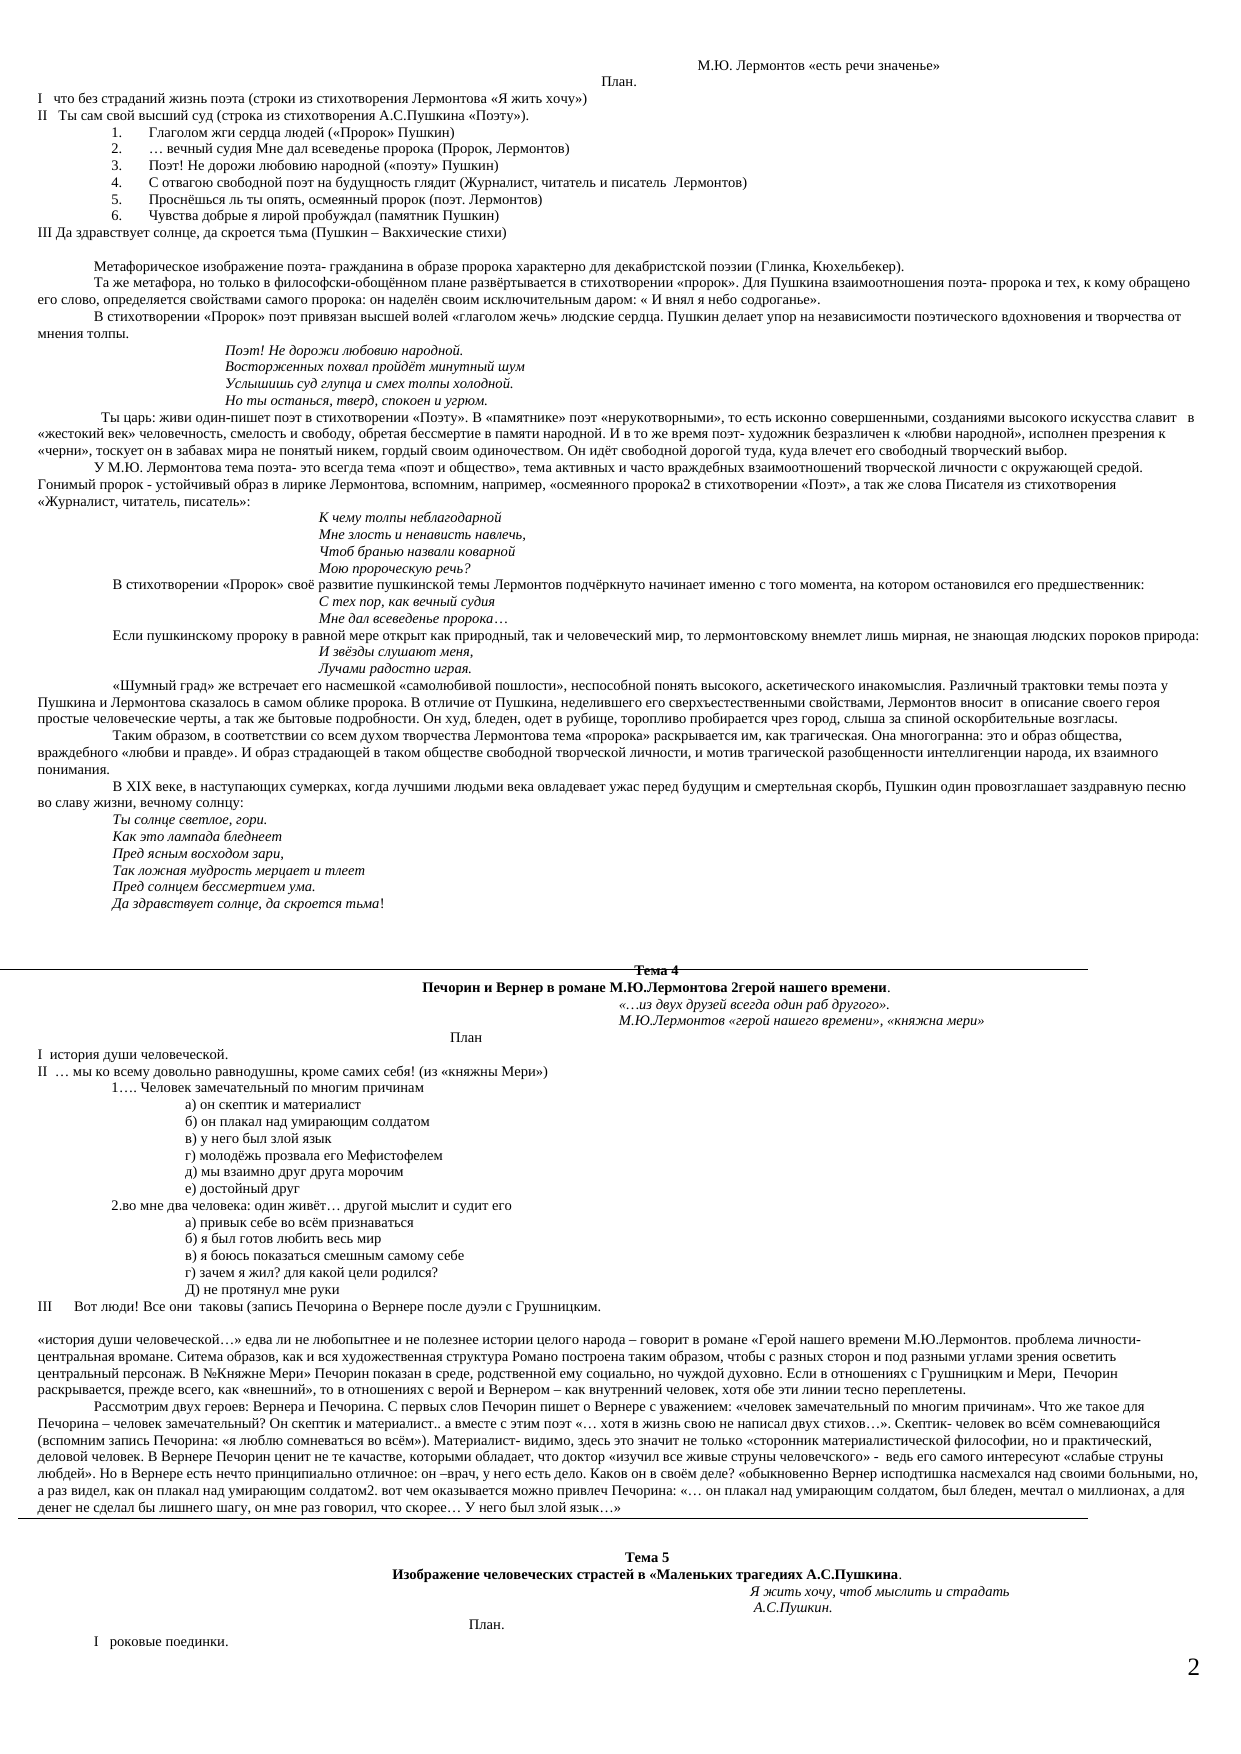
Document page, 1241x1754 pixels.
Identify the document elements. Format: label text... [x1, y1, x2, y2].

text М.Ю. Лермонтов «есть речи значенье» [694, 56, 1200, 73]
text Лучами радостно играя. [37, 660, 1200, 677]
text 2.во мне два человека: один живёт… другой мыслит и судит его [37, 1197, 1200, 1213]
text г) молодёжь прозвала его Мефистофелем [37, 1146, 1200, 1163]
text Тема 5 [37, 1549, 1200, 1566]
text План [37, 1029, 1200, 1046]
text Услышишь суд глупца и смех толпы холодной. [37, 375, 1200, 392]
text Тема 4 [37, 962, 1200, 979]
list … вечный судия Мне дал всеведенье пророка (Пророк, Лермонтов) [111, 140, 1200, 157]
text II … мы ко всему довольно равнодушны, кроме самих себя! (из «княжны Мери») [37, 1062, 1200, 1079]
list Проснёшься ль ты опять, осмеянный пророк (поэт. Лермонтов) [111, 190, 1200, 207]
text Рассмотрим двух героев: Вернера и Печорина. С первых слов Печорин пишет о Вернере с уважением: «человек замечательный по многим причинам». Что же такое для Печорина – человек замечательный? Он скептик и материалист.. а вместе с этим поэт «… хотя в жизнь свою не написал двух стихов…». Скептик- человек во всём сомневающийся (вспомним запись Печорина: «я люблю сомневаться во всём»). Материалист- видимо, здесь это значит не только «сторонник материалистической философии, но и практический, деловой человек. В Вернере Печорин ценит не те качастве, которыми обладает, что доктор «изучил все живые струны человечского» - ведь его самого интересуют «слабые струны любдей». Но в Вернере есть нечто принципиально отличное: он –врач, у него есть дело. Каков он в своём деле? «обыкновенно Вернер исподтишка насмехался над своими больными, но, а раз видел, как он плакал над умирающим солдатом2. вот чем оказывается можно привлеч Печорина: «… он плакал над умирающим солдатом, был бледен, мечтал о миллионах, а для денег не сделал бы лишнего шагу, он мне раз говорил, что скорее… У него был злой язык…» [37, 1398, 1200, 1515]
text I что без страданий жизнь поэта (строки из стихотворения Лермонтова «Я жить хочу») [37, 90, 1200, 107]
text Я жить хочу, чтоб мыслить и страдать [750, 1582, 1200, 1599]
text Да здравствует солнце, да скроется тьма! [37, 895, 1200, 912]
text III Да здравствует солнце, да скроется тьма (Пушкин – Вакхические стихи) [37, 224, 1200, 241]
list С отвагою свободной поэт на будущность глядит (Журналист, читатель и писатель Лермонтов) [111, 174, 1200, 190]
text «Шумный град» же встречает его насмешкой «самолюбивой пошлости», неспособной понять высокого, аскетического инакомыслия. Различный трактовки темы поэта у Пушкина и Лермонтова сказалось в самом облике пророка. В отличие от Пушкина, неделившего его сверхъестественными свойствами, Лермонтов вносит в описание своего героя простые человеческие черты, а так же бытовые подробности. Он худ, бледен, одет в рубище, торопливо пробирается чрез город, слыша за спиной оскорбительные возгласы. [37, 677, 1200, 727]
text «…из двух друзей всегда один раб другого». [619, 995, 1200, 1012]
list Глаголом жги сердца людей («Пророк» Пушкин) [111, 123, 1200, 140]
text Если пушкинскому пророку в равной мере открыт как природный, так и человеческий мир, то лермонтовскому внемлет лишь мирная, не знающая людских пороков природа: [37, 626, 1200, 643]
text В стихотворении «Пророк» поэт привязан высшей волей «глаголом жечь» людские сердца. Пушкин делает упор на независимости поэтического вдохновения и творчества от мнения толпы. [37, 308, 1200, 341]
text Так ложная мудрость мерцает и тлеет [37, 861, 1200, 878]
text Та же метафора, но только в философски-обощённом плане развёртывается в стихотворении «пророк». Для Пушкина взаимоотношения поэта- пророка и тех, к кому обращено его слово, определяется свойствами самого пророка: он наделён своим исключительным даром: « И внял я небо содроганье». [37, 274, 1200, 308]
text II Ты сам свой высший суд (строка из стихотворения А.С.Пушкина «Поэту»). [37, 107, 1200, 123]
text Поэт! Не дорожи любовию народной. [37, 341, 1200, 358]
text в) я боюсь показаться смешным самому себе [37, 1247, 1200, 1264]
text Мне злость и ненависть навлечь, [37, 526, 1200, 543]
text План. [37, 73, 1200, 90]
text I роковые поединки. [37, 1633, 1200, 1649]
text В стихотворении «Пророк» своё развитие пушкинской темы Лермонтов подчёркнуто начинает именно с того момента, на котором остановился его предшественник: [37, 576, 1200, 593]
text План. [469, 1616, 1200, 1633]
text б) он плакал над умирающим солдатом [37, 1113, 1200, 1129]
text Изображение человеческих страстей в «Маленьких трагедиях А.С.Пушкина. [37, 1566, 1200, 1582]
text М.Ю.Лермонтов «герой нашего времени», «княжна мери» [619, 1012, 1200, 1029]
text И звёзды слушают меня, [37, 643, 1200, 660]
text У М.Ю. Лермонтова тема поэта- это всегда тема «поэт и общество», тема активных и часто враждебных взаимоотношений творческой личности с окружающей средой. Гонимый пророк - устойчивый образ в лирике Лермонтова, вспомним, например, «осмеянного пророка2 в стихотворении «Поэт», а так же слова Писателя из стихотворения «Журналист, читатель, писатель»: [37, 459, 1200, 509]
text а) привык себе во всём признаваться [37, 1213, 1200, 1230]
text Восторженных похвал пройдёт минутный шум [37, 358, 1200, 375]
text б) я был готов любить весь мир [37, 1230, 1200, 1247]
text Как это лампада бледнеет [37, 828, 1200, 844]
text Метафорическое изображение поэта- гражданина в образе пророка характерно для декабристской поэзии (Глинка, Кюхельбекер). [37, 257, 1200, 274]
text Ты царь: живи один-пишет поэт в стихотворении «Поэту». В «памятнике» поэт «нерукотворными», то есть исконно совершенными, созданиями высокого искусства славит в «жестокий век» человечность, смелость и свободу, обретая бессмертие в памяти народной. И в то же время поэт- художник безразличен к «любви народной», исполнен презрения к «черни», тоскует он в забавах мира не понятый никем, гордый своим одиночеством. Он идёт свободной дорогой туда, куда влечет его свободный творческий выбор. [37, 408, 1200, 459]
text а) он скептик и материалист [37, 1096, 1200, 1113]
text Мою пророческую речь? [37, 559, 1200, 576]
text Пред ясным восходом зари, [37, 844, 1200, 861]
text В XIX веке, в наступающих сумерках, когда лучшими людьми века овладевает ужас перед будущим и смертельная скорбь, Пушкин один провозглашает заздравную песню во славу жизни, вечному солнцу: [37, 777, 1200, 811]
text Пред солнцем бессмертием ума. [37, 878, 1200, 895]
text Д) не протянул мне руки [37, 1281, 1200, 1297]
text III Вот люди! Все они таковы (запись Печорина о Вернере после дуэли с Грушницким. [37, 1297, 1200, 1314]
text г) зачем я жил? для какой цели родился? [37, 1264, 1200, 1281]
text Но ты останься, тверд, спокоен и угрюм. [37, 392, 1200, 408]
text I история души человеческой. [37, 1046, 1200, 1062]
text «история души человеческой…» едва ли не любопытнее и не полезнее истории целого народа – говорит в романе «Герой нашего времени М.Ю.Лермонтов. проблема личности- центральная вромане. Ситема образов, как и вся художественная структура Романо построена таким образом, чтобы с разных сторон и под разными углами зрения осветить центральный персонаж. В №Княжне Мери» Печорин показан в среде, родственной ему социально, но чуждой духовно. Если в отношениях с Грушницким и Мери, Печорин раскрывается, прежде всего, как «внешний», то в отношениях с верой и Вернером – как внутренний человек, хотя обе эти линии тесно переплетены. [37, 1331, 1200, 1398]
text Мне дал всеведенье пророка… [37, 610, 1200, 626]
text А.С.Пушкин. [750, 1599, 1200, 1616]
text Таким образом, в соответствии со всем духом творчества Лермонтова тема «пророка» раскрывается им, как трагическая. Она многогранна: это и образ общества, враждебного «любви и правде». И образ страдающей в таком обществе свободной творческой личности, и мотив трагической разобщенности интеллигенции народа, их взаимного понимания. [37, 727, 1200, 777]
text К чему толпы неблагодарной [37, 509, 1200, 526]
text 1…. Человек замечательный по многим причинам [37, 1079, 1200, 1096]
text в) у него был злой язык [37, 1129, 1200, 1146]
list Чувства добрые я лирой пробуждал (памятник Пушкин) [111, 207, 1200, 224]
list Поэт! Не дорожи любовию народной («поэту» Пушкин) [111, 157, 1200, 174]
text е) достойный друг [37, 1180, 1200, 1197]
text Чтоб бранью назвали коварной [37, 543, 1200, 559]
text д) мы взаимно друг друга морочим [37, 1163, 1200, 1180]
text Ты солнце светлое, гори. [37, 811, 1200, 828]
text С тех пор, как вечный судия [37, 593, 1200, 610]
text Печорин и Вернер в романе М.Ю.Лермонтова 2герой нашего времени. [37, 979, 1200, 995]
